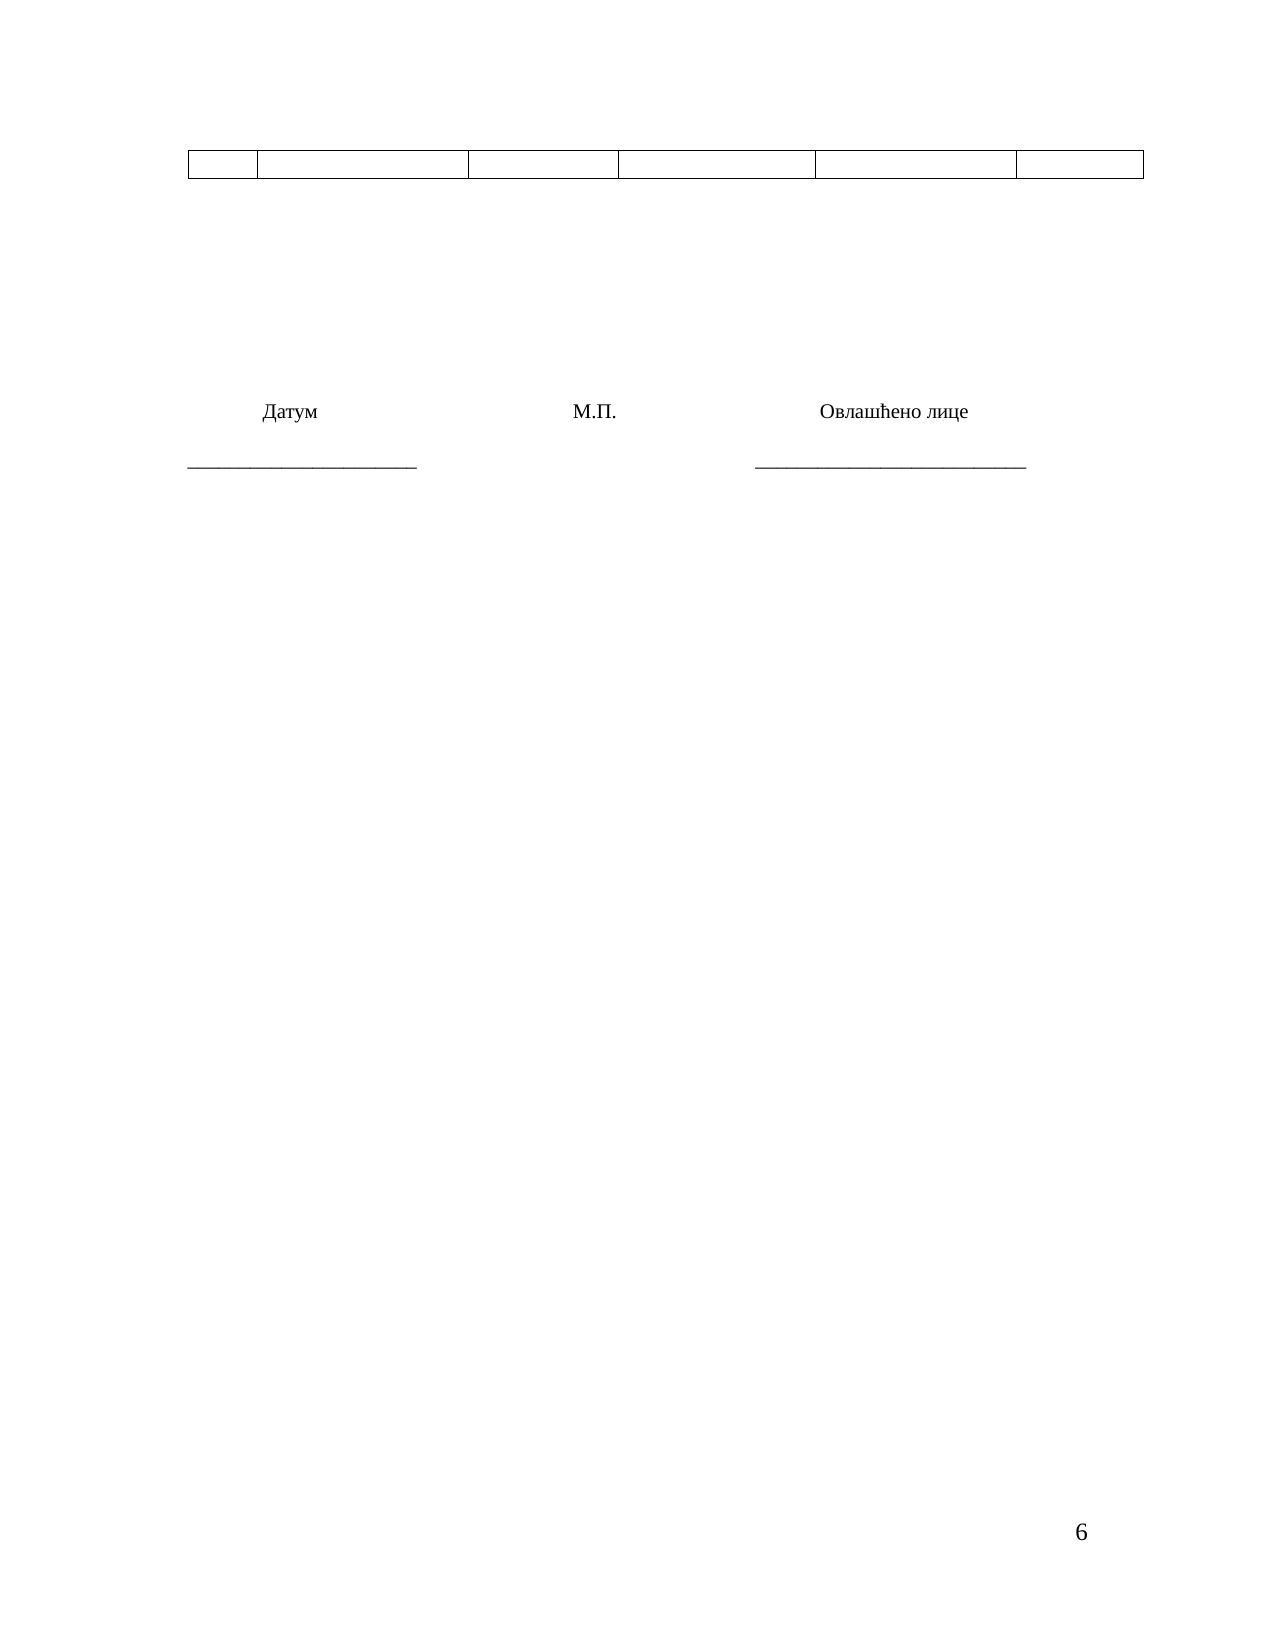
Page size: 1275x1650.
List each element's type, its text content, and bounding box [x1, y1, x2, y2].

table_cell [469, 151, 618, 177]
table_cell [816, 151, 1016, 177]
text ______________________ __________________________ [187, 447, 1087, 471]
table_cell [619, 151, 815, 177]
text Датум М.П. Овлашћено лице [187, 399, 1087, 423]
table_cell [258, 151, 468, 177]
table_cell [189, 151, 257, 177]
table_cell [1017, 151, 1143, 177]
